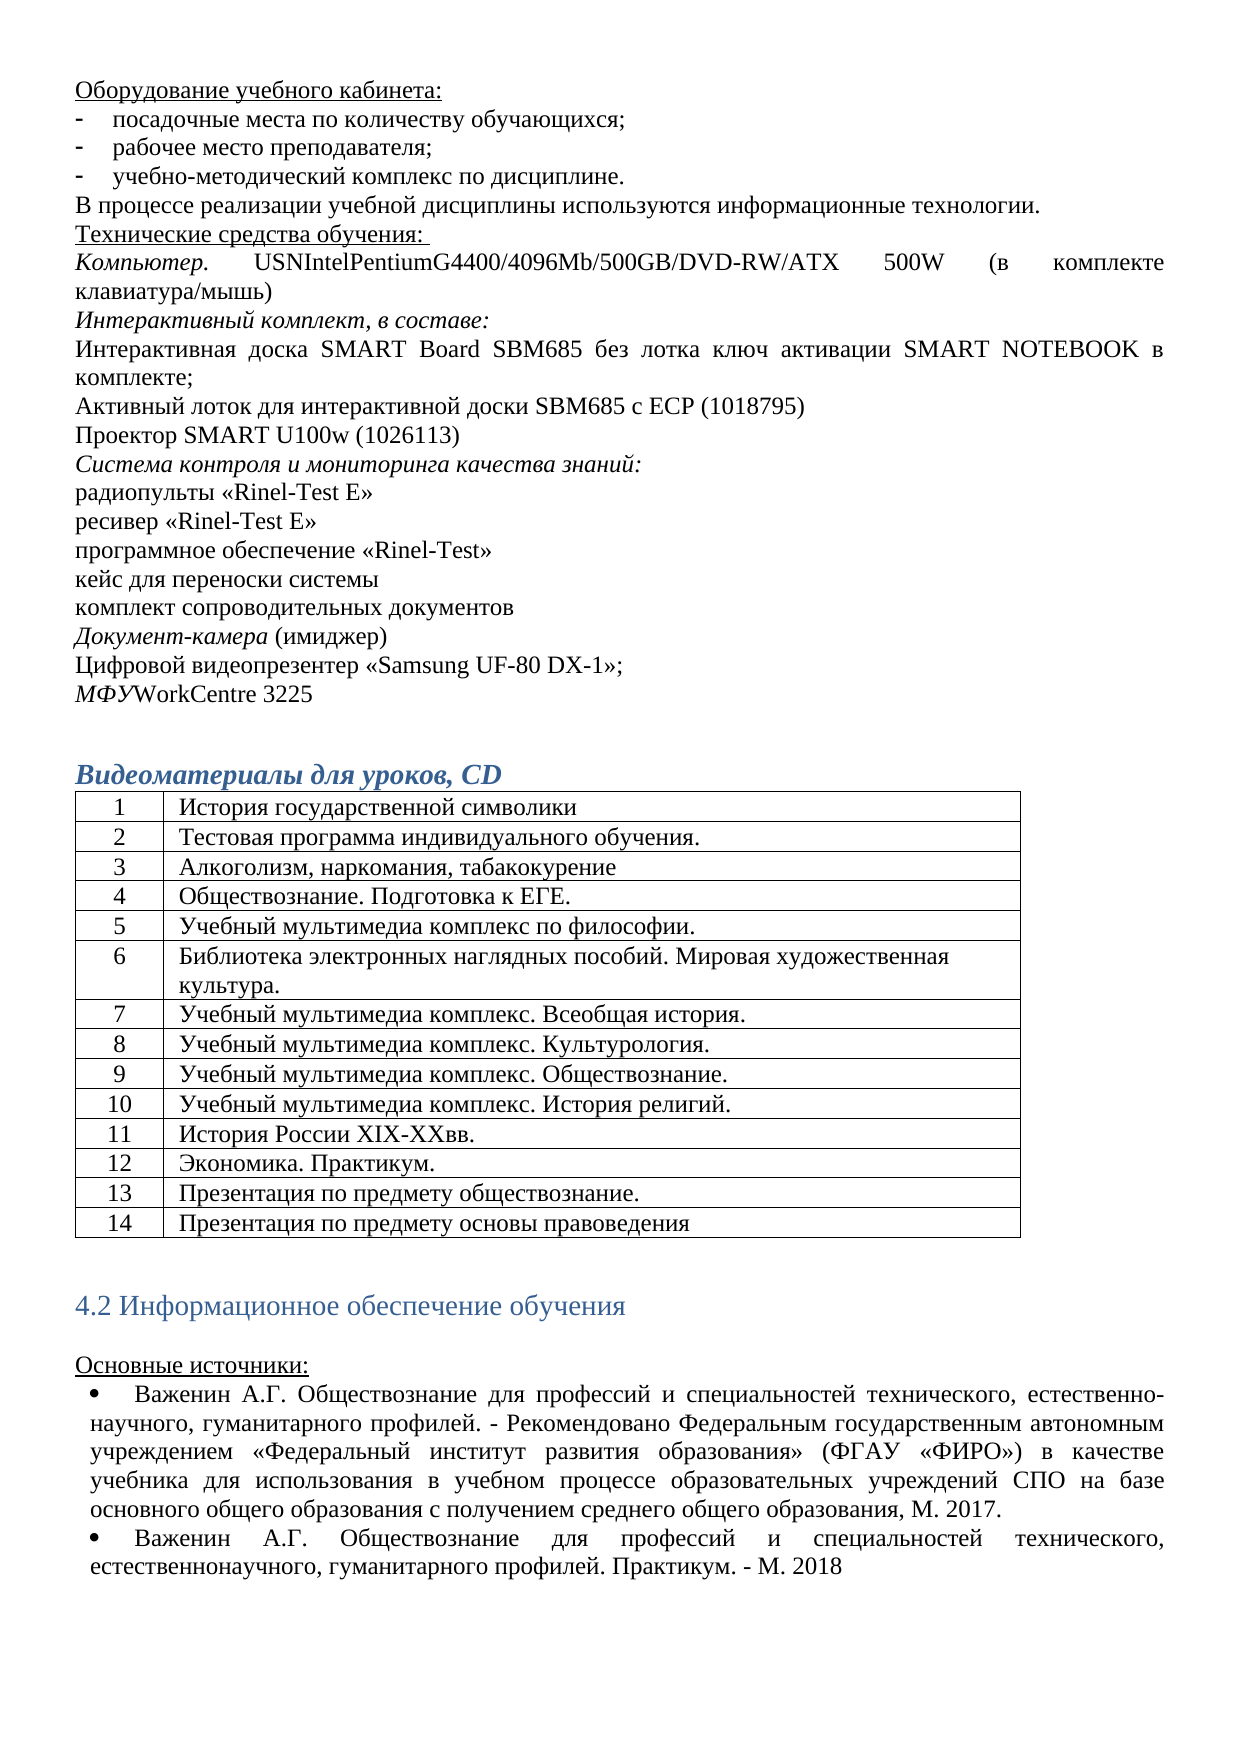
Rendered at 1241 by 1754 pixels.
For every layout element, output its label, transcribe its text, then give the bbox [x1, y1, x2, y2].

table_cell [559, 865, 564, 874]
text Интерактивный комплект, в составе: [75, 305, 1165, 334]
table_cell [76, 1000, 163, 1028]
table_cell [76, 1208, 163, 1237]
text Активный лоток для интерактивной доски SBM685 с ECP (1018795) [75, 391, 1165, 420]
text Технические средства обучения: [75, 219, 1165, 247]
text Интерактивная доска SMART Board SBM685 без лотка ключ активации SMART NOTEBOOK в комплекте; [75, 334, 1165, 391]
subtitle Видеоматериалы для уроков, CD [75, 757, 1165, 791]
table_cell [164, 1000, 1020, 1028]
text Документ-камера (имиджер) [75, 621, 1165, 650]
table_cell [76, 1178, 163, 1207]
text Оборудование учебного кабинета: [75, 75, 1165, 104]
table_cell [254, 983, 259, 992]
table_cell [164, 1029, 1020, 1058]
text В процессе реализации учебной дисциплины используются информационные технологии. [75, 190, 1165, 219]
text Система контроля и мониторинга качества знаний: [75, 449, 1165, 477]
subtitle 4.2 Информационное обеспечение обучения [75, 1288, 1165, 1321]
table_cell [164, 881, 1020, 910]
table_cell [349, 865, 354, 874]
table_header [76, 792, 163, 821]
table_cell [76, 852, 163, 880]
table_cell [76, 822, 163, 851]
list посадочные места по количеству обучающихся; [75, 104, 1165, 132]
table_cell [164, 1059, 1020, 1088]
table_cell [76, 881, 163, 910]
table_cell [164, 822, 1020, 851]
text Компьютер. USNIntelPentiumG4400/4096Mb/500GB/DVD-RW/ATX 500W (в комплекте клавиатура/мышь) [75, 247, 1165, 305]
text ресивер «Rinel-Test E» [75, 506, 1165, 535]
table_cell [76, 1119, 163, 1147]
text радиопульты «Rinel-Test E» [75, 477, 1165, 506]
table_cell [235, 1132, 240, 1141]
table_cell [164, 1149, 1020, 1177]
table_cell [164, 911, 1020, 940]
text программное обеспечение «Rinel-Test» [75, 535, 1165, 564]
text комплект сопроводительных документов [75, 592, 1165, 621]
list Важенин А.Г. Обществознание для профессий и специальностей технического, естественно-научного, гуманитарного профилей. - Рекомендовано Федеральным государственным автономным учреждением «Федеральный институт развития образования» (ФГАУ «ФИРО») в качестве учебника для использования в учебном процессе образовательных учреждений СПО на базе основного общего образования с получением среднего общего образования, М. 2017. [90, 1379, 1165, 1523]
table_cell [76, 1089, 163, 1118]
text Проектор SMART U100w (1026113) [75, 420, 1165, 449]
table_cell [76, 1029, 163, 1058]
text кейс для переноски системы [75, 564, 1165, 592]
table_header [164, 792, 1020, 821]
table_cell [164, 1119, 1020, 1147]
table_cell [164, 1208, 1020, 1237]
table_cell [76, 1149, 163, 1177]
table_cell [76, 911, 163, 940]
list рабочее место преподавателя; [75, 132, 1165, 161]
text Цифровой видеопрезентер «Samsung UF-80 DX-1»; [75, 650, 1165, 679]
list учебно-методический комплекс по дисциплине. [75, 161, 1165, 190]
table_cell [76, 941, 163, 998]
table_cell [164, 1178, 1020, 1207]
list Важенин А.Г. Обществознание для профессий и специальностей технического, естественнонаучного, гуманитарного профилей. Практикум. - М. 2018 [90, 1523, 1165, 1580]
text Основные источники: [75, 1350, 1165, 1379]
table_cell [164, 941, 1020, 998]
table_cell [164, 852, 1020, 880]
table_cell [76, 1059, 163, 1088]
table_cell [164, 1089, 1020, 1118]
text МФУWorkCentre 3225 [75, 679, 1165, 707]
